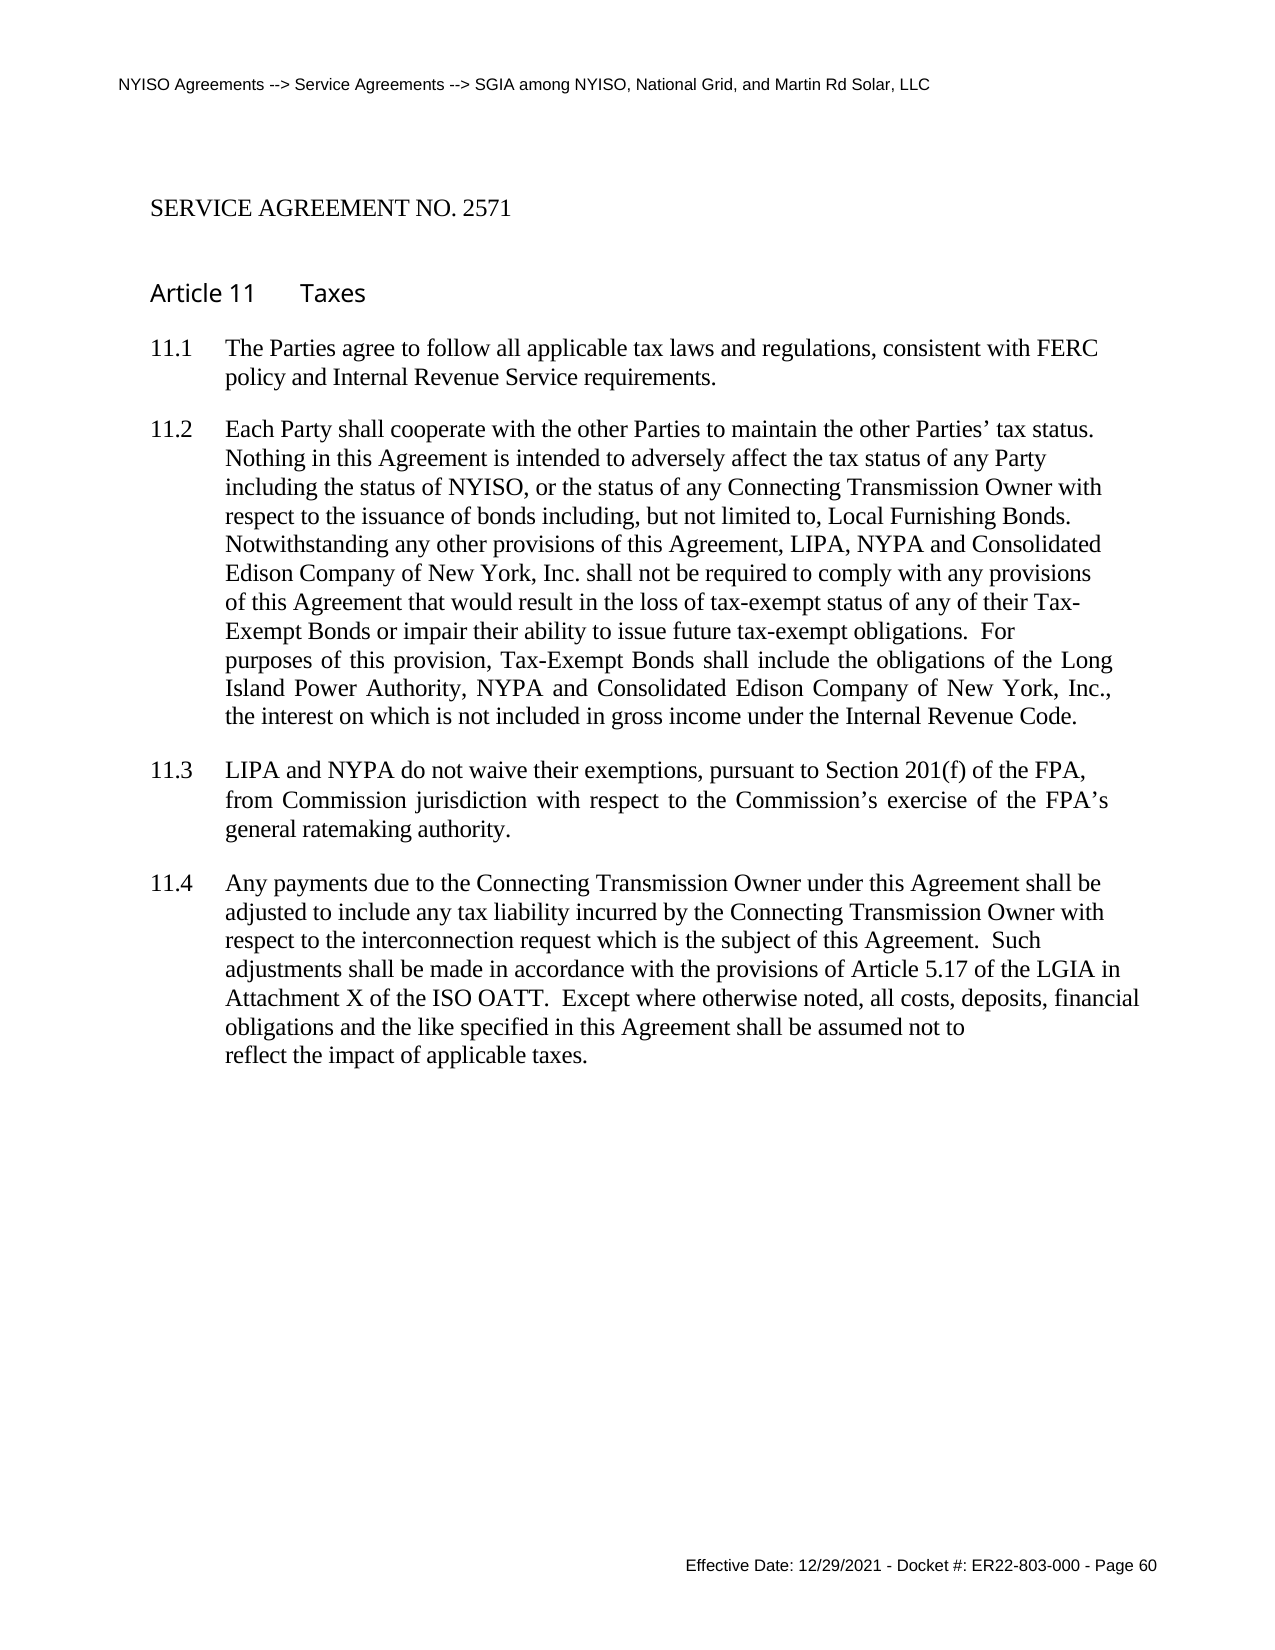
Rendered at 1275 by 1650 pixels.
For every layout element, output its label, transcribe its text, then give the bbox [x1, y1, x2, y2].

text from Commission jurisdiction with respect to the Commission’s exercise of the FPA’s general ratemaking authority. [225, 785, 1109, 843]
text adjusted to include any tax liability incurred by the Connecting Transmission Owner with respect to the interconnection request which is the subject of this Agreement. Such adjustments shall be made in accordance with the provisions of Article 5.17 of the LGIA in Attachment X of the ISO OATT. Except where otherwise noted, all costs, deposits, financial obligations and the like specified in this Agreement shall be assumed not to reflect the impact of applicable taxes. [225, 897, 1142, 1070]
text SERVICE AGREEMENT NO. 2571 [150, 193, 1275, 222]
text 11.4 Any payments due to the Connecting Transmission Owner under this Agreement shall be [150, 868, 1275, 897]
text 11.2 Each Party shall cooperate with the other Parties to maintain the other Parties’ tax status. [150, 414, 1275, 443]
text Article 11 Taxes [150, 280, 1275, 308]
text policy and Internal Revenue Service requirements. [225, 362, 1275, 391]
text purposes of this provision, Tax-Exempt Bonds shall include the obligations of the Long Island Power Authority, NYPA and Consolidated Edison Company of New York, Inc., the interest on which is not included in gross income under the Internal Revenue Code. [225, 646, 1122, 730]
text Nothing in this Agreement is intended to adversely affect the tax status of any Party [225, 443, 1275, 472]
text including the status of NYISO, or the status of any Connecting Transmission Owner with respect to the issuance of bonds including, but not limited to, Local Furnishing Bonds. Notwithstanding any other provisions of this Agreement, LIPA, NYPA and Consolidated Edison Company of New York, Inc. shall not be required to comply with any provisions of this Agreement that would result in the loss of tax-exempt status of any of their Tax- Exempt Bonds or impair their ability to issue future tax-exempt obligations. For [225, 472, 1139, 645]
text 11.3 LIPA and NYPA do not waive their exemptions, pursuant to Section 201(f) of the FPA, [150, 756, 1275, 785]
text 11.1 The Parties agree to follow all applicable tax laws and regulations, consistent with FERC [150, 333, 1275, 362]
